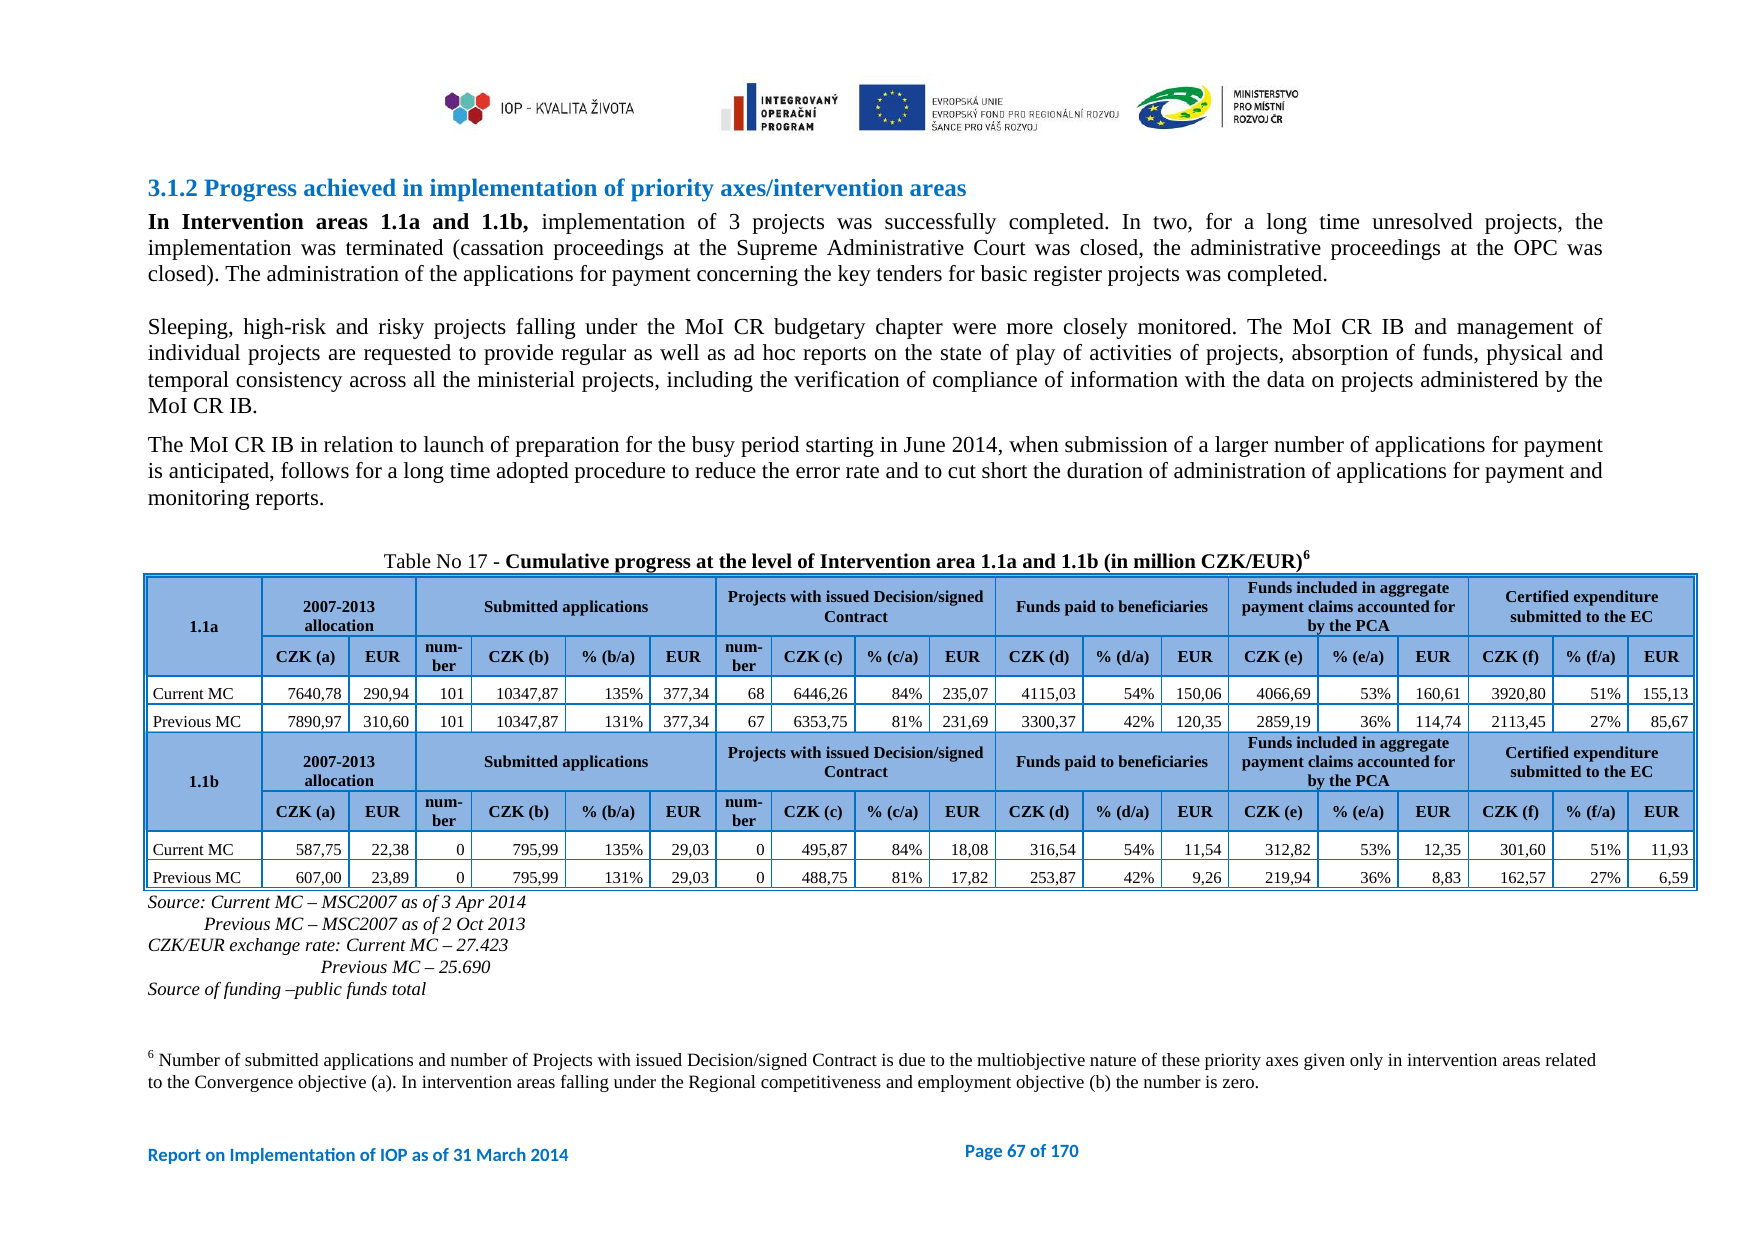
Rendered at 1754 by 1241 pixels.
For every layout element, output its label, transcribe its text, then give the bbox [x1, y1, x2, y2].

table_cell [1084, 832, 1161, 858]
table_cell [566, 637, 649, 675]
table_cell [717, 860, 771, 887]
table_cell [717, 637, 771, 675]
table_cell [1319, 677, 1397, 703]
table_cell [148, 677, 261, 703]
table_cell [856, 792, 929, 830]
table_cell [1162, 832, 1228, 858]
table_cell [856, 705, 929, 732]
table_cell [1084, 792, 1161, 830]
text Cumulative progress at the level of Intervention area 1.1a and 1.1b (in million CZK/EUR) [148, 547, 1606, 573]
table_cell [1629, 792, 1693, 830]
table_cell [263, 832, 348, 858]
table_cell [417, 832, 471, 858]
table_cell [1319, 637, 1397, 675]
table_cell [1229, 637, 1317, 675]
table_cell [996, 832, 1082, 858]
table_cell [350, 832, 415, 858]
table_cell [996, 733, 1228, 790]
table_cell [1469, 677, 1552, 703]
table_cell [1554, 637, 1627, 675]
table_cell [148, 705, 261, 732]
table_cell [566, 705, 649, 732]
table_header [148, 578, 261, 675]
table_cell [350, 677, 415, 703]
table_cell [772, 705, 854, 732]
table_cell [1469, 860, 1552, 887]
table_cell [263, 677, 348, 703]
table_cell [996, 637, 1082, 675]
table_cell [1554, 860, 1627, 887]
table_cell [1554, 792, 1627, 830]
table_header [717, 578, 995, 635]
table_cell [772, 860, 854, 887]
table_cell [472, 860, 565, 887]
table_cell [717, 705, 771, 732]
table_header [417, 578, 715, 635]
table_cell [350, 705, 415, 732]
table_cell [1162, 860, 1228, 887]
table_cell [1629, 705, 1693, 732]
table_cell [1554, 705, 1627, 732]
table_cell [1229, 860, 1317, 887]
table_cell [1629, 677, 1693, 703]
text The MoI CR IB in relation to launch of preparation for the busy period starting in June 2014, when submission of a larger number of applications for payment is anticipated, follows for a long time adopted procedure to reduce the error rate and to cut short the duration of administration of applications for payment and monitoring reports. [148, 431, 1606, 510]
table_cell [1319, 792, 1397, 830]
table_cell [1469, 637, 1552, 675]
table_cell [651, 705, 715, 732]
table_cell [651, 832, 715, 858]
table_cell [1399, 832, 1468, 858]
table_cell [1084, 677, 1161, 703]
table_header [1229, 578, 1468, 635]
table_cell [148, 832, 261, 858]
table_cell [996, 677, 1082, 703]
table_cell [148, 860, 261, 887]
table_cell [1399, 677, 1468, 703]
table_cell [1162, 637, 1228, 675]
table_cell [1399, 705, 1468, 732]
text Sleeping, high-risk and risky projects falling under the MoI CR budgetary chapter were more closely monitored. The MoI CR IB and management of individual projects are requested to provide regular as well as ad hoc reports on the state of play of activities of projects, absorption of funds, physical and temporal consistency across all the ministerial projects, including the verification of compliance of information with the data on projects administered by the MoI CR IB. [148, 313, 1606, 418]
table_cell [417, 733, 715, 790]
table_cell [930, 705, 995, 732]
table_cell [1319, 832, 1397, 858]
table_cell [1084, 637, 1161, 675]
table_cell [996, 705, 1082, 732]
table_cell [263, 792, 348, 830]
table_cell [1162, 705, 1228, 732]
picture [429, 73, 1325, 140]
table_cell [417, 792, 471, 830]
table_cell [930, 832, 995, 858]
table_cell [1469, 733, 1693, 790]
text Source: Current MC – MSC2007 as of 3 Apr 2014 [148, 891, 1606, 913]
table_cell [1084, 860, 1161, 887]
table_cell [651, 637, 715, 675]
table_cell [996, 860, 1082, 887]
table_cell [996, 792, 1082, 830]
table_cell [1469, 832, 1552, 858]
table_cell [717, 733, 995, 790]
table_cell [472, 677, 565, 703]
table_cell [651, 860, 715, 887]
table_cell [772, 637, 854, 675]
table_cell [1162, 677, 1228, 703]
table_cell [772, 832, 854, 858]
text In Intervention areas 1.1a and 1.1b, implementation of 3 projects was successfully completed. In two, for a long time unresolved projects, the implementation was terminated (cassation proceedings at the Supreme Administrative Court was closed, the administrative proceedings at the OPC was closed). The administration of the applications for payment concerning the key tenders for basic register projects was completed. [148, 208, 1606, 287]
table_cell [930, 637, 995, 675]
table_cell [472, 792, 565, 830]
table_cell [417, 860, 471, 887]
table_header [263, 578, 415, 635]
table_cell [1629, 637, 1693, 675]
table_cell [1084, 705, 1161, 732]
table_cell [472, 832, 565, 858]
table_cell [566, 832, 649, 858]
text Previous MC – 25.690 [148, 956, 1606, 977]
text Source of funding –public funds total [148, 977, 1606, 999]
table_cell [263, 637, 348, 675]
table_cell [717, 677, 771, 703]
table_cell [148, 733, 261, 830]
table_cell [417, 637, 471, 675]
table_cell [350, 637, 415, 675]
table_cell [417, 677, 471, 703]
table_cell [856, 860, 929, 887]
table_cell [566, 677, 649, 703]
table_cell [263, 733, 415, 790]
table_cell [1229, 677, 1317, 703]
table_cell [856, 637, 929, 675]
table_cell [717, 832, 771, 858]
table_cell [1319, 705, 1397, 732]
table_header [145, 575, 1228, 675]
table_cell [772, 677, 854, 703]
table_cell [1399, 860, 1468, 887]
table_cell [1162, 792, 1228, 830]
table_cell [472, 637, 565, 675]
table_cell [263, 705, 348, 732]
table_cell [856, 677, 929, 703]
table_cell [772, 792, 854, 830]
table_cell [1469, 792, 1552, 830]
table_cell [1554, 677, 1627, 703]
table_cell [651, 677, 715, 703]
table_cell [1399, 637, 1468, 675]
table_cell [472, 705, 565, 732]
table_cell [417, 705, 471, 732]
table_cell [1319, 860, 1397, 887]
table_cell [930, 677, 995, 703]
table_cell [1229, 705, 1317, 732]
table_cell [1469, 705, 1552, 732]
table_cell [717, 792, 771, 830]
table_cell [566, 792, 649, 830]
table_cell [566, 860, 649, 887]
text Previous MC – MSC2007 as of 2 Oct 2013 [148, 913, 1606, 934]
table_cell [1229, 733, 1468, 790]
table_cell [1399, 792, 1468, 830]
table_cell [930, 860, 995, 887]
text CZK/EUR exchange rate: Current MC – 27.423 [148, 934, 1606, 956]
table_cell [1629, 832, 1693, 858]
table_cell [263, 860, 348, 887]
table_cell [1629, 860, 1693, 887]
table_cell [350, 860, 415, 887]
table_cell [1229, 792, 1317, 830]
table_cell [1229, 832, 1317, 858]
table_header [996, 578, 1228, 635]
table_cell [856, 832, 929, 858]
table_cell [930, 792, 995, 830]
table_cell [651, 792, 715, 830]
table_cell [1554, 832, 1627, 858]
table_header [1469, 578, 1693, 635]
subtitle 3.1.2 Progress achieved in implementation of priority axes/intervention areas [148, 173, 1606, 201]
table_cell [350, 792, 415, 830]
